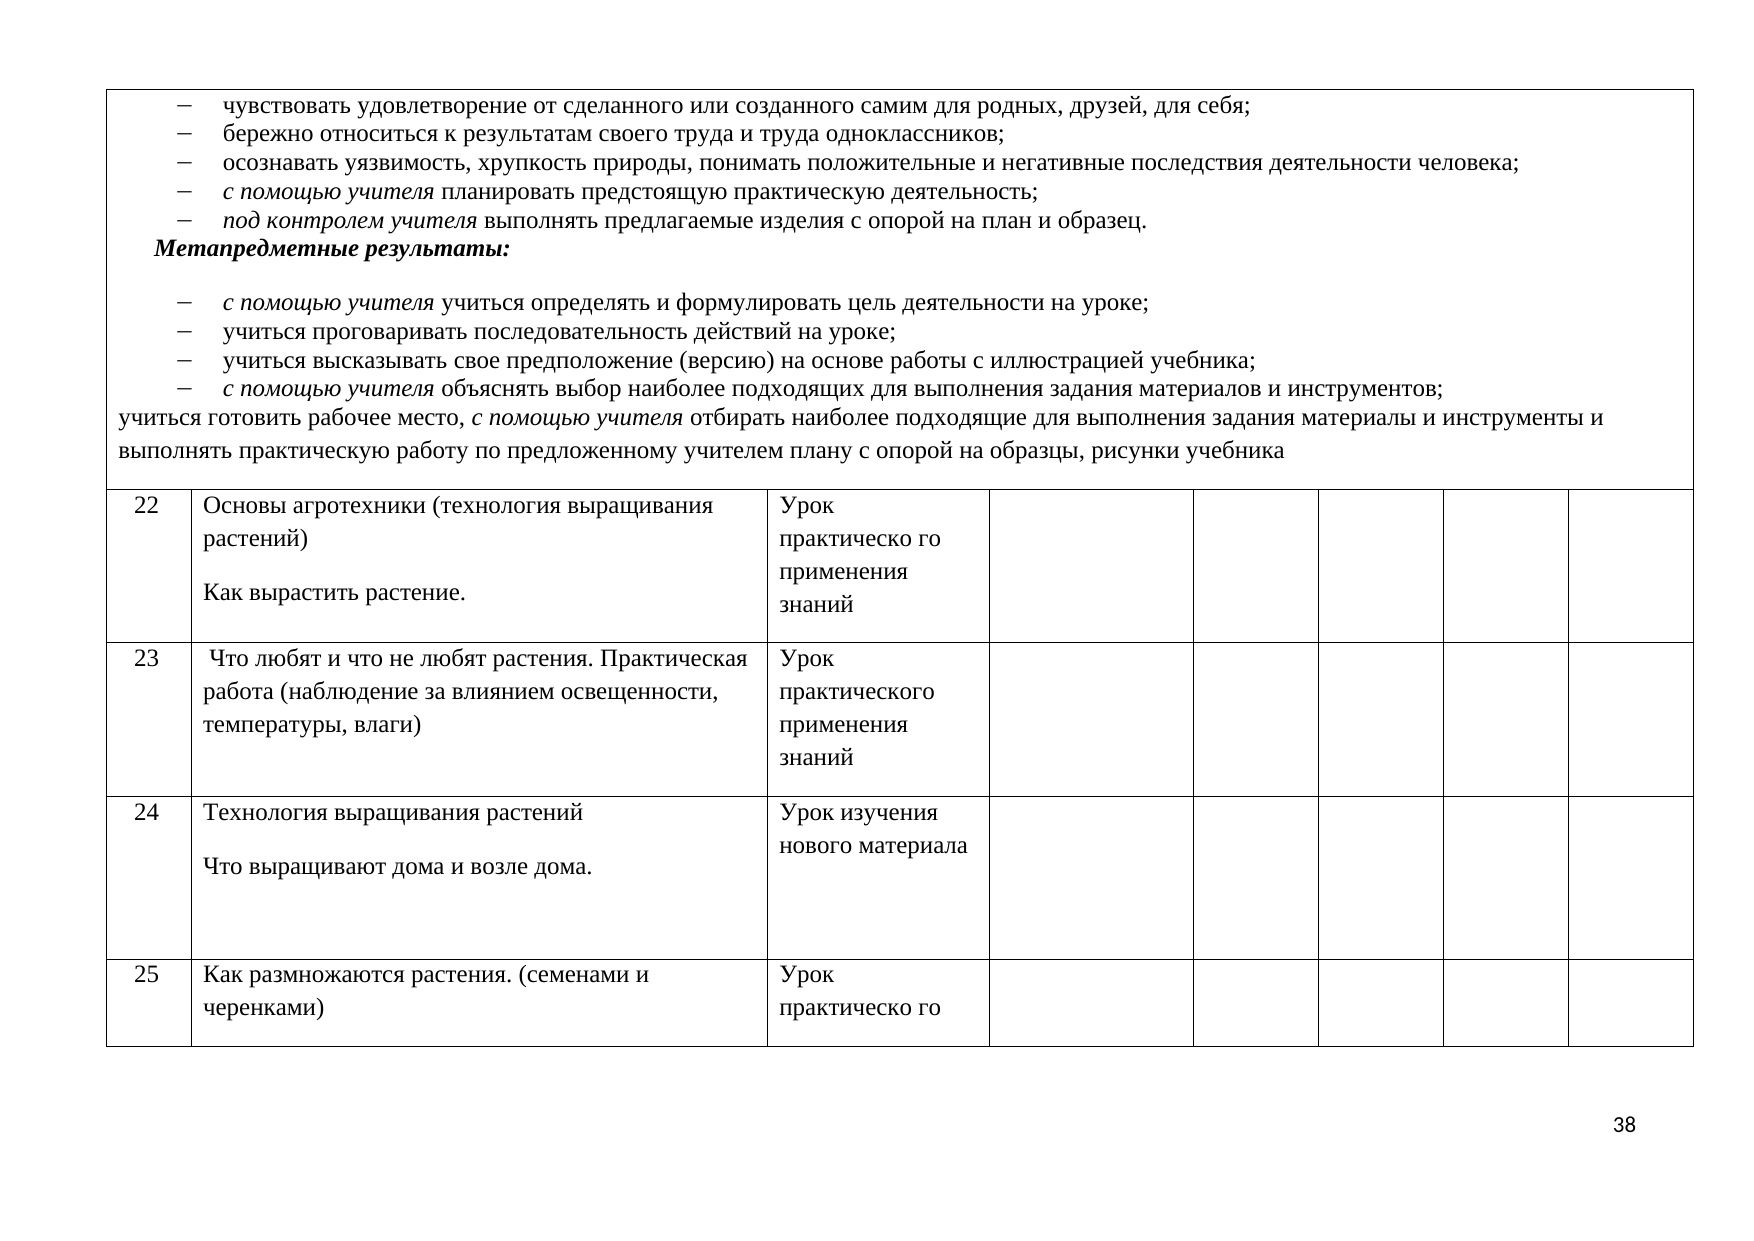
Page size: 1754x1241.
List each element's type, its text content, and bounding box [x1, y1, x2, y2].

table_cell [1444, 490, 1568, 642]
table_cell Основы агротехники (технология выращивания растений) Как вырастить растение. [192, 490, 767, 642]
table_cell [768, 960, 989, 1046]
table_cell [1194, 490, 1318, 642]
table_cell [990, 643, 1193, 796]
table_cell 24 [107, 797, 191, 958]
table_cell Урок практического применения знаний [768, 643, 989, 796]
table_cell [1319, 490, 1443, 642]
table_cell 25 [107, 960, 191, 1046]
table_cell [107, 90, 1693, 489]
table_cell [1569, 960, 1693, 1046]
table_cell [1444, 643, 1568, 796]
table_cell [990, 960, 1193, 1046]
table_cell [1569, 643, 1693, 796]
table_cell [1194, 960, 1318, 1046]
table_cell 22 [107, 490, 191, 642]
table_cell [1319, 643, 1443, 796]
table_cell Что любят и что не любят растения. Практическая работа (наблюдение за влиянием освещенности, температуры, влаги) [192, 643, 767, 796]
table_cell [1444, 960, 1568, 1046]
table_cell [192, 960, 767, 1046]
table_cell [1569, 490, 1693, 642]
table_cell [990, 797, 1193, 958]
table_cell Урок изучения нового материала [768, 797, 989, 958]
table_cell [1319, 797, 1443, 958]
table_cell [1319, 960, 1443, 1046]
table_cell [990, 490, 1193, 642]
table_cell [1569, 797, 1693, 958]
table_cell [1194, 797, 1318, 958]
table_cell [1444, 797, 1568, 958]
table_cell [1194, 643, 1318, 796]
table_cell Урок практическо го применения знаний [768, 490, 989, 642]
table_cell 23 [107, 643, 191, 796]
table_cell Технология выращивания растений Что выращивают дома и возле дома. [192, 797, 767, 958]
